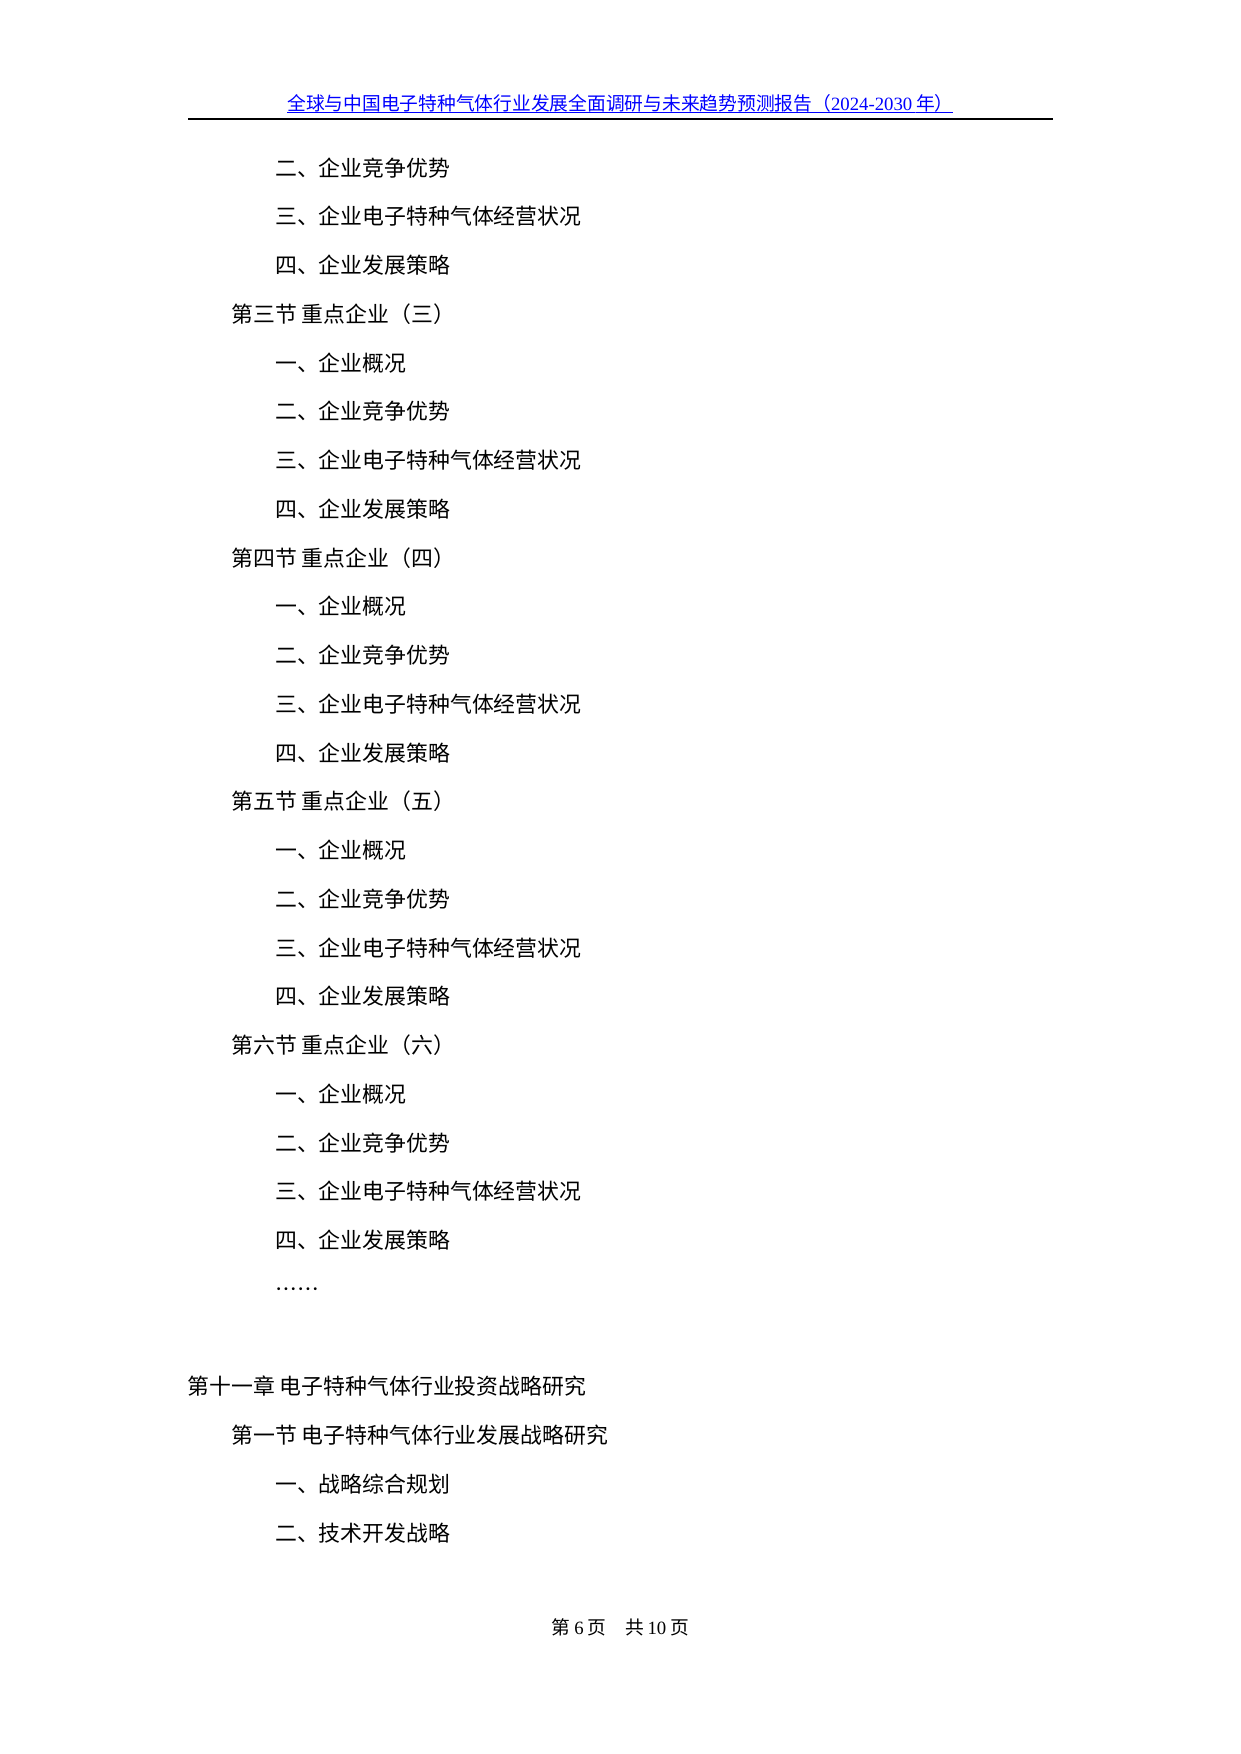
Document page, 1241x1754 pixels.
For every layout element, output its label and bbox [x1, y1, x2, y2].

text [187, 150, 1053, 1548]
